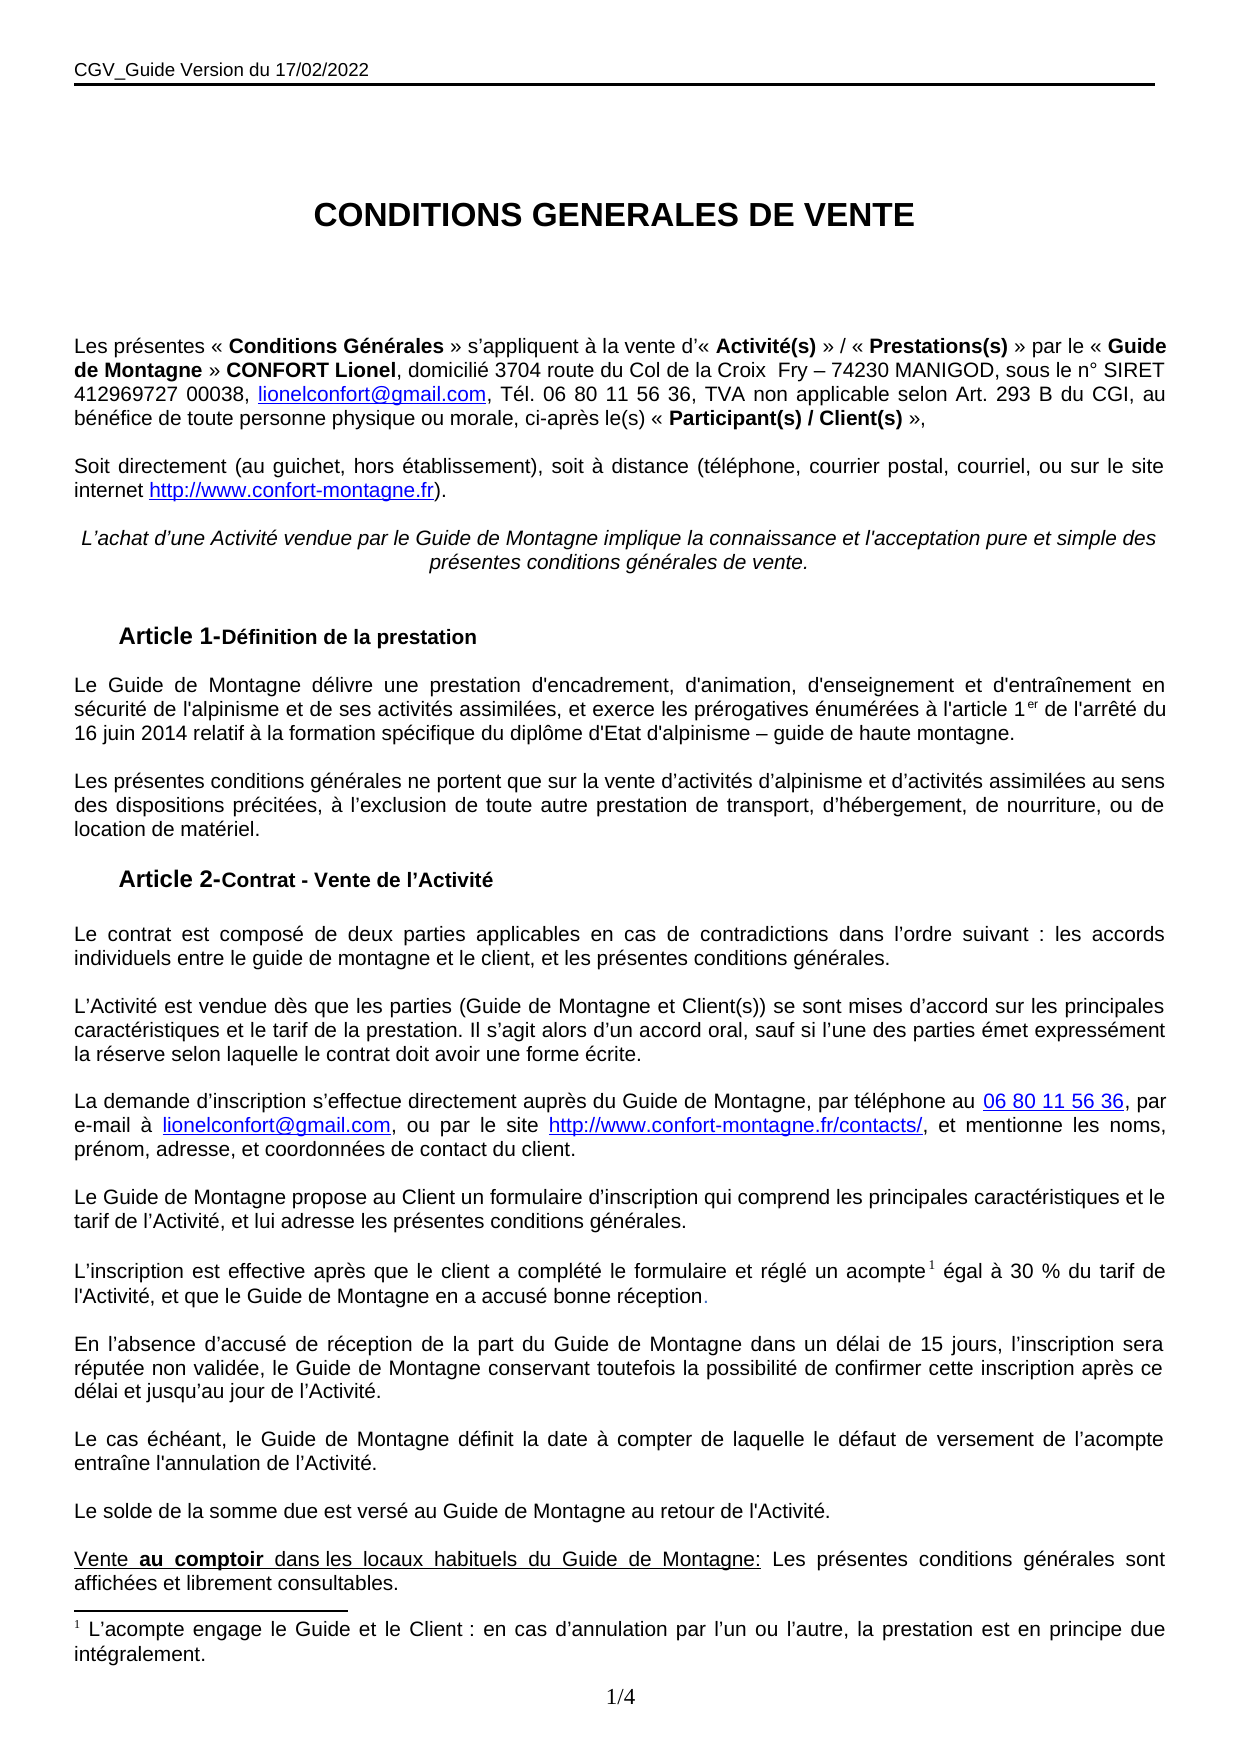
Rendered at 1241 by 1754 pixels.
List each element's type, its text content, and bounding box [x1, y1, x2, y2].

text L’achat d’une Activité vendue par le Guide de Montagne implique la connaissance et l'acceptation pure et simple des présentes conditions générales de vente. [74, 526, 1167, 574]
text Les présentes « Conditions Générales » s’appliquent à la vente d’« Activité(s) » / « Prestations(s) » par le « Guide de Montagne » CONFORT Lionel, domicilié 3704 route du Col de la Croix Fry – 74230 MANIGOD, sous le n° SIRET 412969727 00038, lionelconfort@gmail.com, Tél. 06 80 11 56 36, TVA non applicable selon Art. 293 B du CGI, au bénéfice de toute personne physique ou morale, ci-après le(s) « Participant(s) / Client(s) », [74, 334, 1167, 430]
text L’Activité est vendue dès que les parties (Guide de Montagne et Client(s)) se sont mises d’accord sur les principales caractéristiques et le tarif de la prestation. Il s’agit alors d’un accord oral, sauf si l’une des parties émet expressément la réserve selon laquelle le contrat doit avoir une forme écrite. [74, 993, 1167, 1065]
text Vente au comptoir dans les locaux habituels du Guide de Montagne: Les présentes conditions générales sont affichées et librement consultables. [74, 1547, 1165, 1595]
text Soit directement (au guichet, hors établissement), soit à distance (téléphone, courrier postal, courriel, ou sur le site internet http://www.confort-montagne.fr). [74, 454, 1167, 502]
text La demande d’inscription s’effectue directement auprès du Guide de Montagne, par téléphone au 06 80 11 56 36, par e-mail à lionelconfort@gmail.com, ou par le site http://www.confort-montagne.fr/contacts/, et mentionne les noms, prénom, adresse, et coordonnées de contact du client. [74, 1089, 1167, 1161]
text Le solde de la somme due est versé au Guide de Montagne au retour de l'Activité. [74, 1499, 1167, 1523]
text L’inscription est effective après que le client a complété le formulaire et réglé un acompte égal à 30 % du tarif de l'Activité, et que le Guide de Montagne en a accusé bonne réception. [74, 1257, 1167, 1307]
text Les présentes conditions générales ne portent que sur la vente d’activités d’alpinisme et d’activités assimilées au sens des dispositions précitées, à l’exclusion de toute autre prestation de transport, d’hébergement, de nourriture, ou de location de matériel. [74, 769, 1167, 841]
list Définition de la prestation [118, 622, 1167, 649]
text Le Guide de Montagne propose au Client un formulaire d’inscription qui comprend les principales caractéristiques et le tarif de l’Activité, et lui adresse les présentes conditions générales. [74, 1185, 1167, 1233]
list Contrat - Vente de l’Activité [118, 865, 1167, 893]
text Le cas échéant, le Guide de Montagne définit la date à compter de laquelle le défaut de versement de l’acompte entraîne l'annulation de l’Activité. [74, 1427, 1167, 1475]
text Le Guide de Montagne délivre une prestation d'encadrement, d'animation, d'enseignement et d'entraînement en sécurité de l'alpinisme et de ses activités assimilées, et exerce les prérogatives énumérées à l'article 1er de l'arrêté du 16 juin 2014 relatif à la formation spécifique du diplôme d'Etat d'alpinisme – guide de haute montagne. [74, 673, 1167, 745]
text CONDITIONS GENERALES DE VENTE [74, 195, 1155, 233]
text En l’absence d’accusé de réception de la part du Guide de Montagne dans un délai de 15 jours, l’inscription sera réputée non validée, le Guide de Montagne conservant toutefois la possibilité de confirmer cette inscription après ce délai et jusqu’au jour de l’Activité. [74, 1331, 1165, 1403]
text Le contrat est composé de deux parties applicables en cas de contradictions dans l’ordre suivant : les accords individuels entre le guide de montagne et le client, et les présentes conditions générales. [74, 922, 1167, 969]
